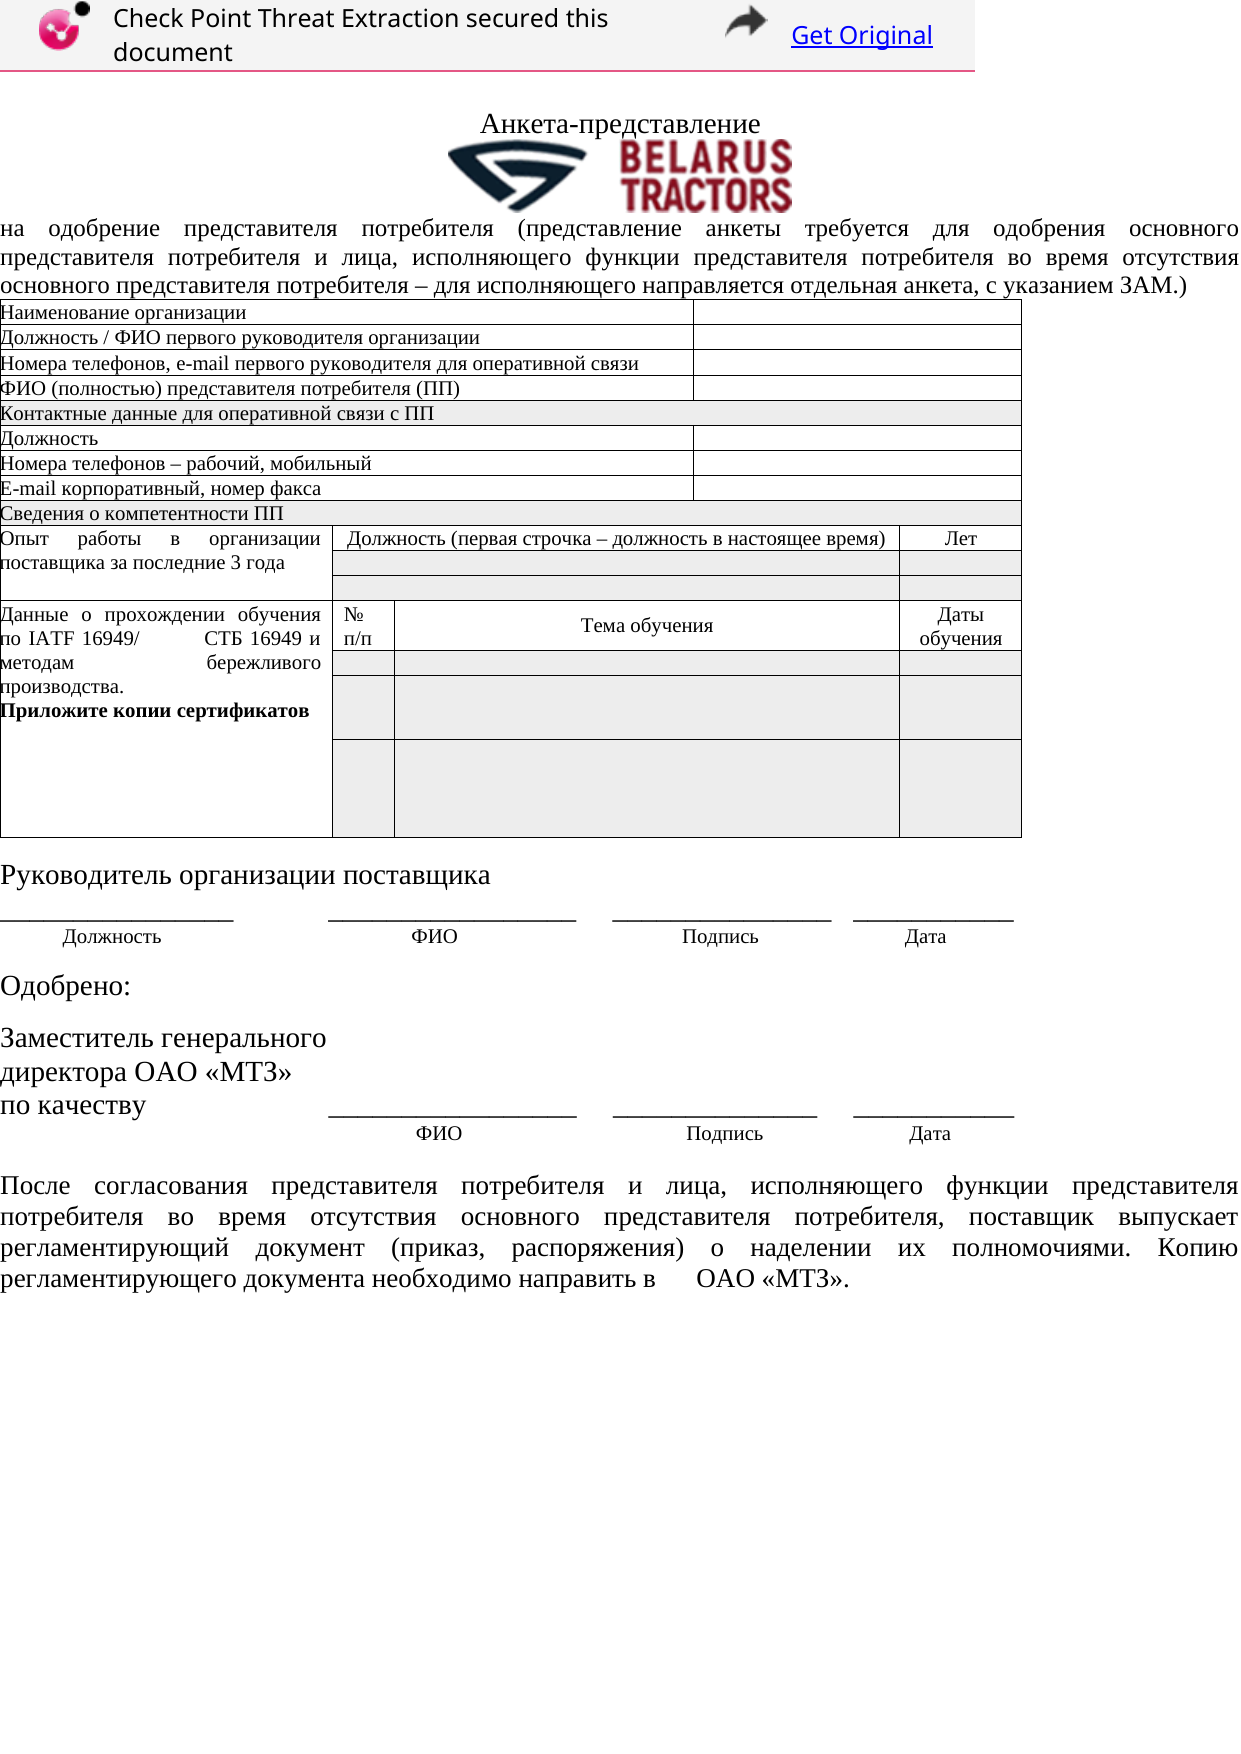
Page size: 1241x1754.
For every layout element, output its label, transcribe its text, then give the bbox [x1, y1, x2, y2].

text на одобрение представителя потребителя (представление анкеты требуется для одобрения основного представителя потребителя и лица, исполняющего функции представителя потребителя во время отсутствия основного представителя потребителя – для исполняющего направляется отдельная анкета, с указанием ЗАМ.) [0, 213, 1240, 299]
table_cell Контактные данные для оперативной связи с ПП [1, 401, 1021, 425]
table_header Check Point Threat Extraction secured this document [101, 0, 677, 70]
table_cell [333, 740, 394, 837]
text Должность ФИО Подпись Дата [0, 924, 1240, 948]
table_cell Номера телефонов – рабочий, мобильный [1, 451, 693, 475]
table_header [0, 0, 101, 70]
text по качеству _________________ ______________ ___________ [0, 1087, 1240, 1121]
table_cell [395, 651, 899, 675]
table_cell Тема обучения [395, 601, 899, 649]
table_cell [694, 476, 1021, 500]
table_cell [900, 651, 1021, 675]
table_cell Сведения о компетентности ПП [1, 501, 1021, 525]
table_cell [694, 376, 1021, 399]
table_cell Данные о прохождении обучения по IATF 16949/ СТБ 16949 и методам бережливого производства. Приложите копии сертификатов [1, 601, 332, 837]
table_cell Должность (первая строчка – должность в настоящее время) [333, 526, 899, 550]
picture [39, 0, 90, 51]
text Руководитель организации поставщика [0, 857, 1240, 891]
table_cell [333, 676, 394, 739]
table_cell [900, 676, 1021, 739]
table_cell [395, 740, 899, 837]
table_cell [694, 451, 1021, 475]
table_cell [333, 576, 899, 600]
table_cell Опыт работы в организации поставщика за последние 3 года [1, 526, 332, 600]
table_cell Должность / ФИО первого руководителя организации [1, 325, 693, 349]
table_cell Лет [900, 526, 1021, 550]
table_header [694, 300, 1021, 324]
table_cell ФИО (полностью) представителя потребителя (ПП) [1, 376, 693, 399]
table_cell № п/п [333, 601, 394, 649]
text Заместитель генерального [0, 1020, 1240, 1054]
table_cell [694, 350, 1021, 374]
table_cell [694, 426, 1021, 450]
text Одобрено: [0, 968, 1240, 1001]
table_cell [694, 325, 1021, 349]
table_cell [333, 651, 394, 675]
text Анкета-представление [0, 106, 1240, 139]
table_header Get Original [779, 0, 975, 70]
table_cell E-mail корпоративный, номер факса [1, 476, 693, 500]
text ФИО Подпись Дата [0, 1121, 1240, 1145]
picture [725, 0, 768, 43]
table_cell [333, 551, 899, 575]
text директора ОАО «МТЗ» [0, 1054, 1240, 1087]
table_cell [395, 676, 899, 739]
table_cell Даты обучения [900, 601, 1021, 649]
picture [448, 139, 792, 213]
table_cell [900, 740, 1021, 837]
table_cell Должность [1, 426, 693, 450]
table_cell [900, 551, 1021, 575]
text ________________ _________________ _______________ ___________ [0, 891, 1240, 924]
table_cell Номера телефонов, e-mail первого руководителя для оперативной связи [1, 350, 693, 374]
table_header Наименование организации [1, 300, 693, 324]
table_header [677, 0, 779, 70]
table_cell [900, 576, 1021, 600]
text После согласования представителя потребителя и лица, исполняющего функции представителя потребителя во время отсутствия основного представителя потребителя, поставщик выпускает регламентирующий документ (приказ, распоряжения) о наделении их полномочиями. Копию регламентирующего документа необходимо направить в ОАО «МТЗ». [0, 1169, 1240, 1294]
